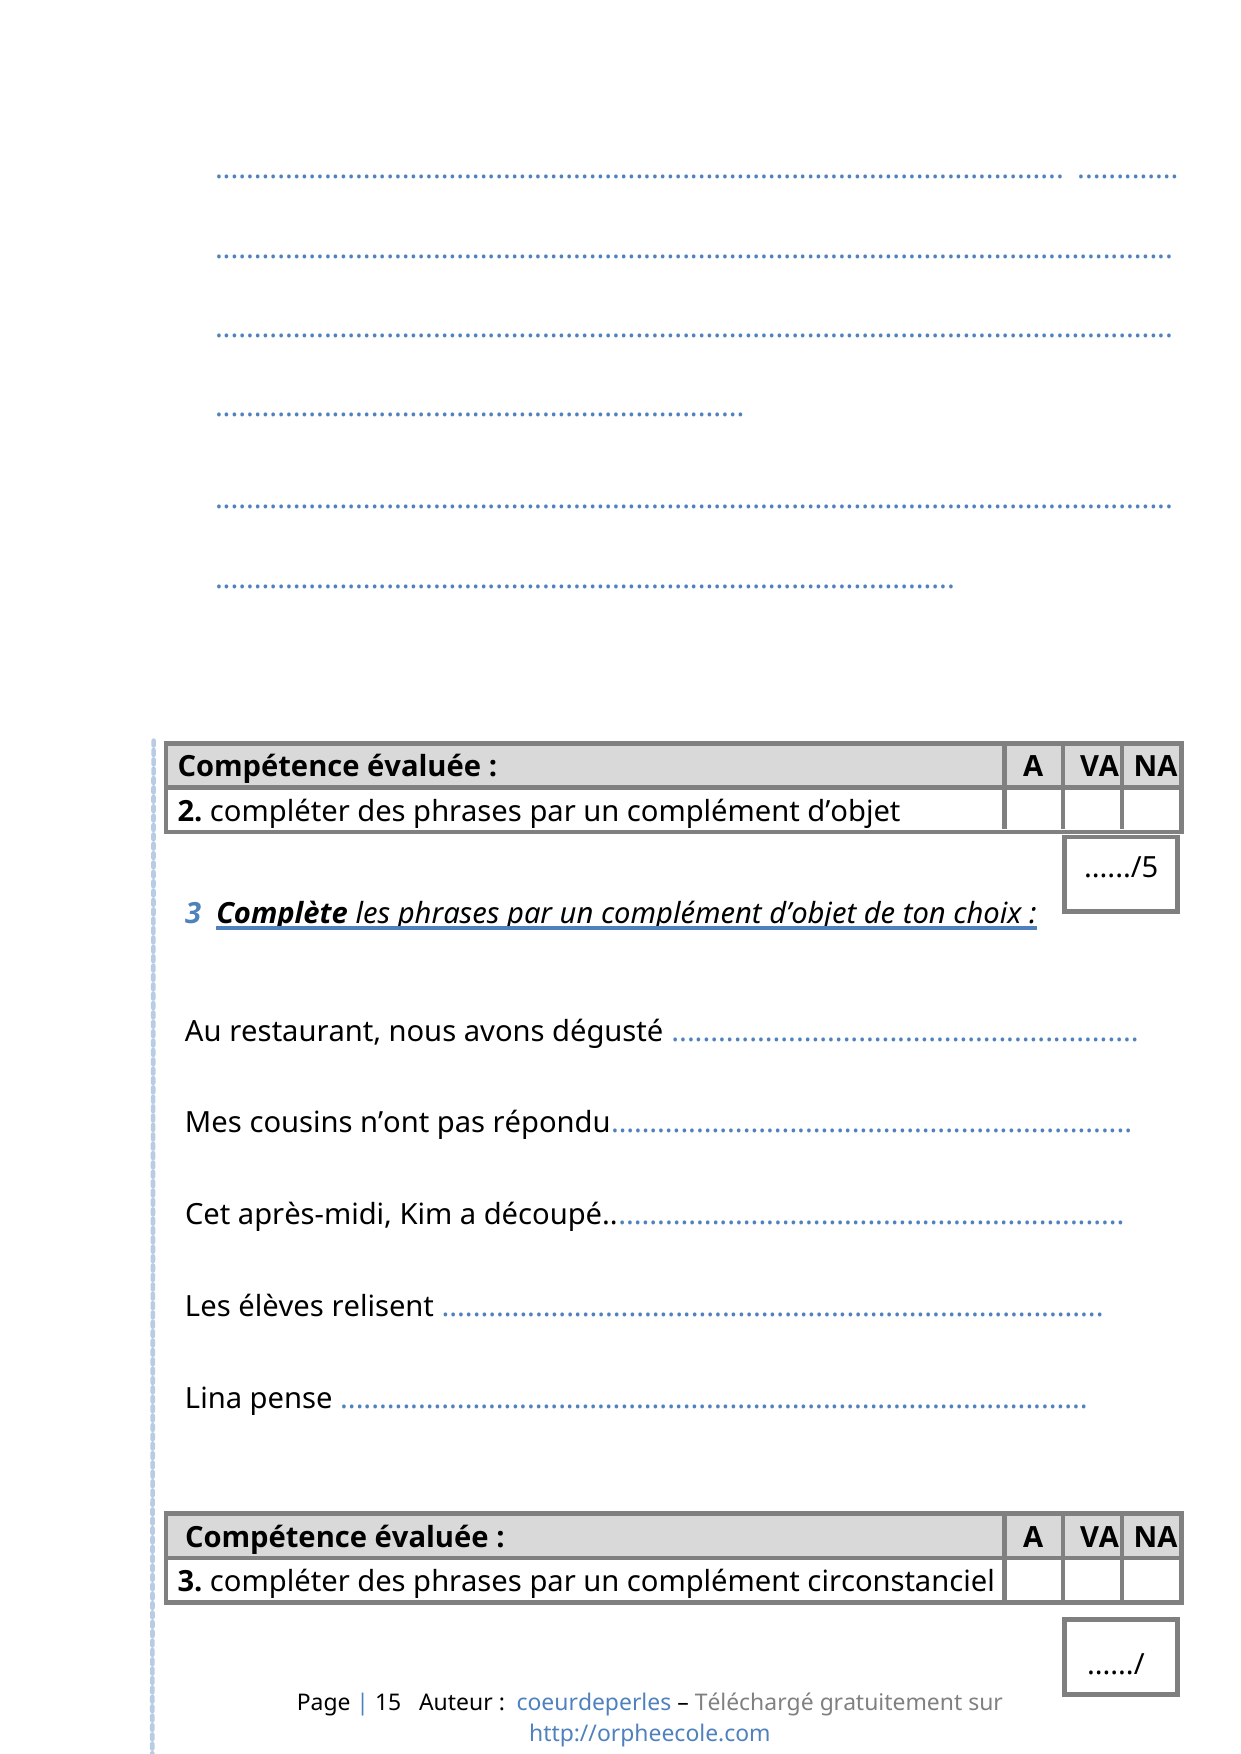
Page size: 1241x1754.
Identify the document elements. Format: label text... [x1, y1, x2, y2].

table_header Compétence évaluée : [168, 1516, 1002, 1556]
table_cell [1124, 790, 1179, 829]
table_header VA [1065, 746, 1120, 785]
table_header NA [1124, 746, 1179, 785]
text ............................................................................................................. ....................................................................................................................................................................................................................................................................................................................................... [215, 148, 1181, 425]
table_cell 2. compléter des phrases par un complément d’objet [168, 790, 1002, 829]
table_header A [1007, 1516, 1061, 1556]
table_header Compétence évaluée : [168, 746, 1002, 785]
text Au restaurant, nous avons dégusté ............................................................ [177, 1010, 1181, 1049]
table_header A [1007, 746, 1061, 785]
table_cell [1065, 790, 1120, 829]
table_cell [1124, 1560, 1179, 1600]
table_cell [1007, 1560, 1061, 1600]
text Cet après-midi, Kim a découpé................................................................... [177, 1194, 1181, 1233]
table_header NA [1124, 1516, 1179, 1556]
table_cell 3. compléter des phrases par un complément circonstanciel [168, 1560, 1002, 1600]
text 3 Complète les phrases par un complément d’objet de ton choix : [177, 892, 1048, 932]
text .......................................................................................................................................................................................................................... [215, 478, 1181, 597]
table_cell [1065, 1560, 1120, 1600]
table_header VA [1065, 1516, 1120, 1556]
text Lina pense ................................................................................................ [177, 1377, 1181, 1417]
text Les élèves relisent ..................................................................................... [177, 1286, 1181, 1325]
table_cell [1007, 790, 1061, 829]
text Mes cousins n’ont pas répondu……............................................................. [177, 1102, 1181, 1141]
